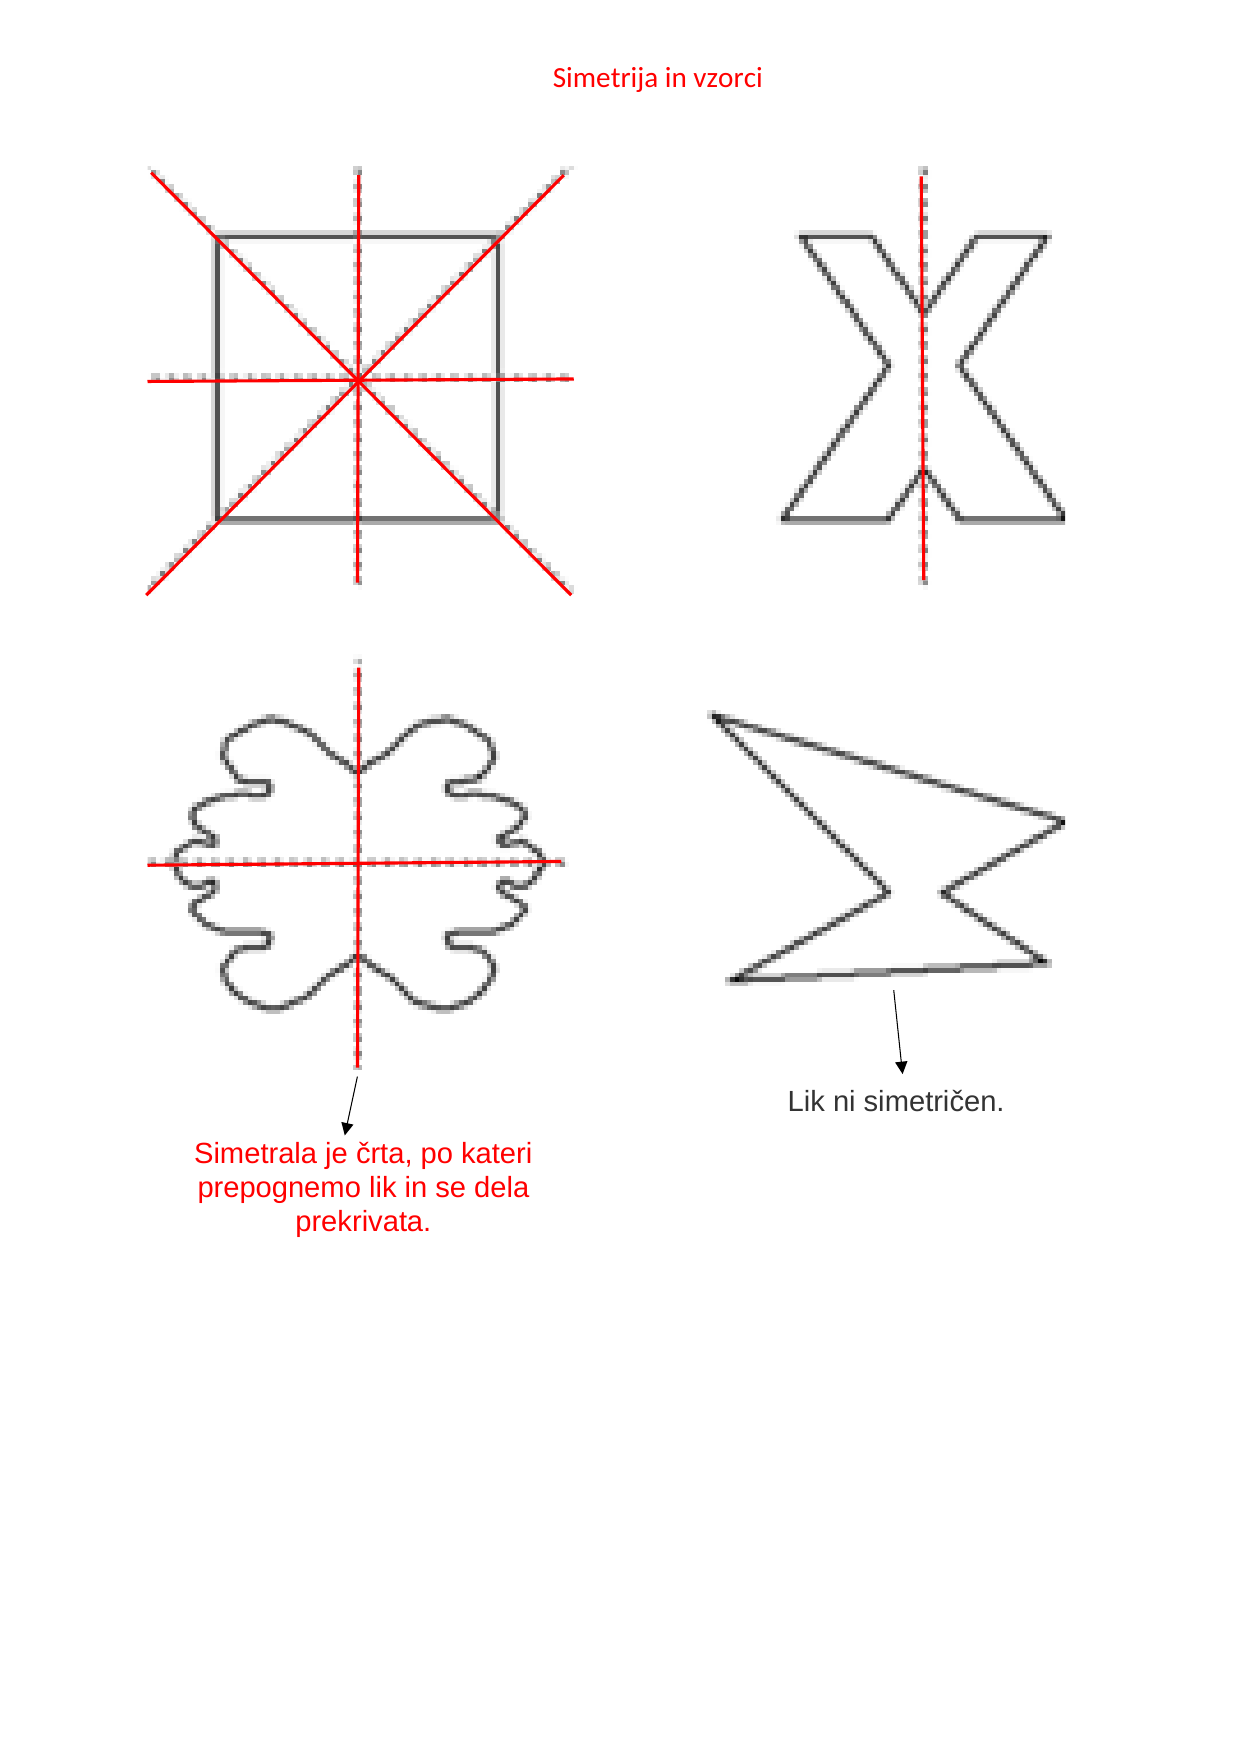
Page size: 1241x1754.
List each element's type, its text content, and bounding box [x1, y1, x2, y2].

picture [147, 382, 354, 591]
picture [147, 166, 1066, 1070]
list Simetrija in vzorci [223, 59, 1093, 95]
